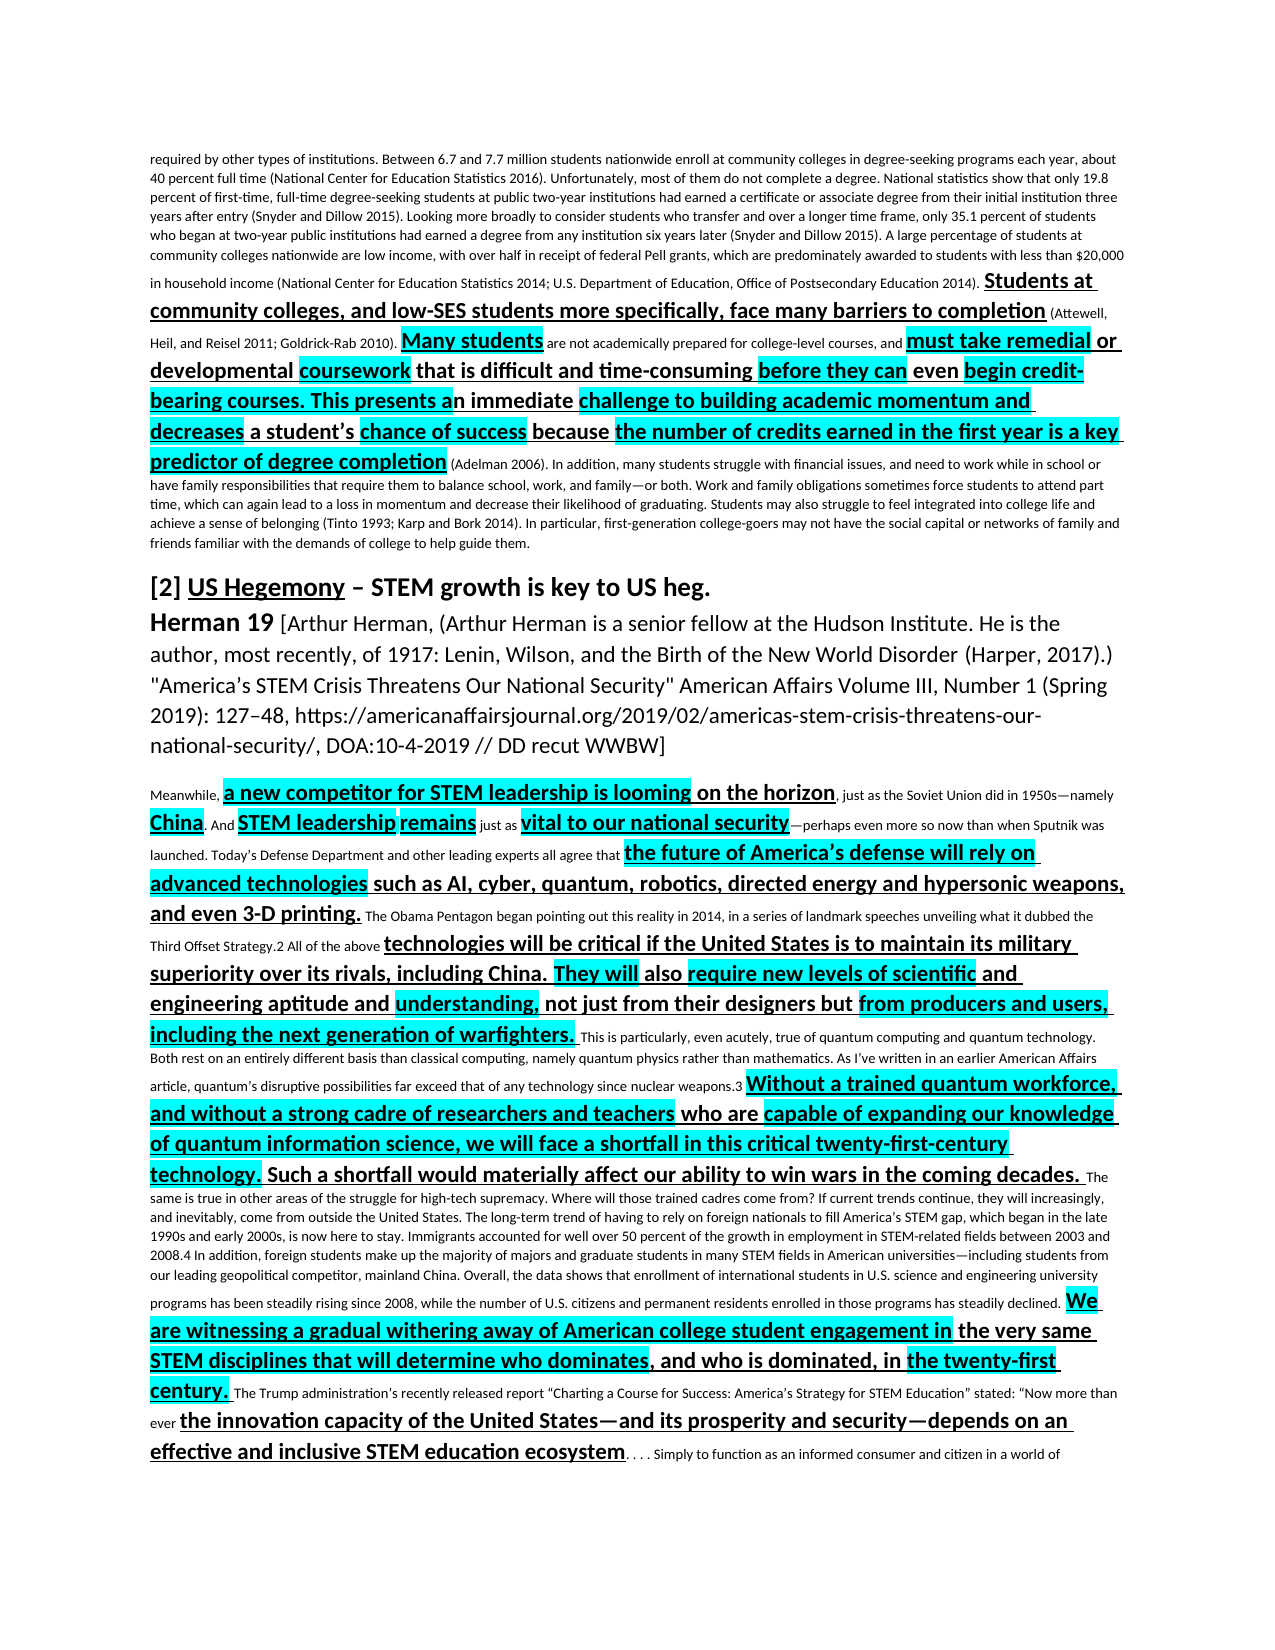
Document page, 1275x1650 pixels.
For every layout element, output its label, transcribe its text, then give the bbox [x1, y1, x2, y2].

text Herman 19 [Arthur Herman, (Arthur Herman is a senior fellow at the Hudson Institute. He is the author, most recently, of 1917: Lenin, Wilson, and the Birth of the New World Disorder (Harper, 2017).) "America’s STEM Crisis Threatens Our National Security" American Affairs Volume III, Number 1 (Spring 2019): 127–48, https://americanaffairsjournal.org/2019/02/americas-stem-crisis-threatens-our-national-security/, DOA:10-4-2019 // DD recut WWBW] [150, 605, 1125, 759]
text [150, 150, 1125, 552]
subtitle [2] US Hegemony – STEM growth is key to US heg. [150, 570, 1125, 603]
